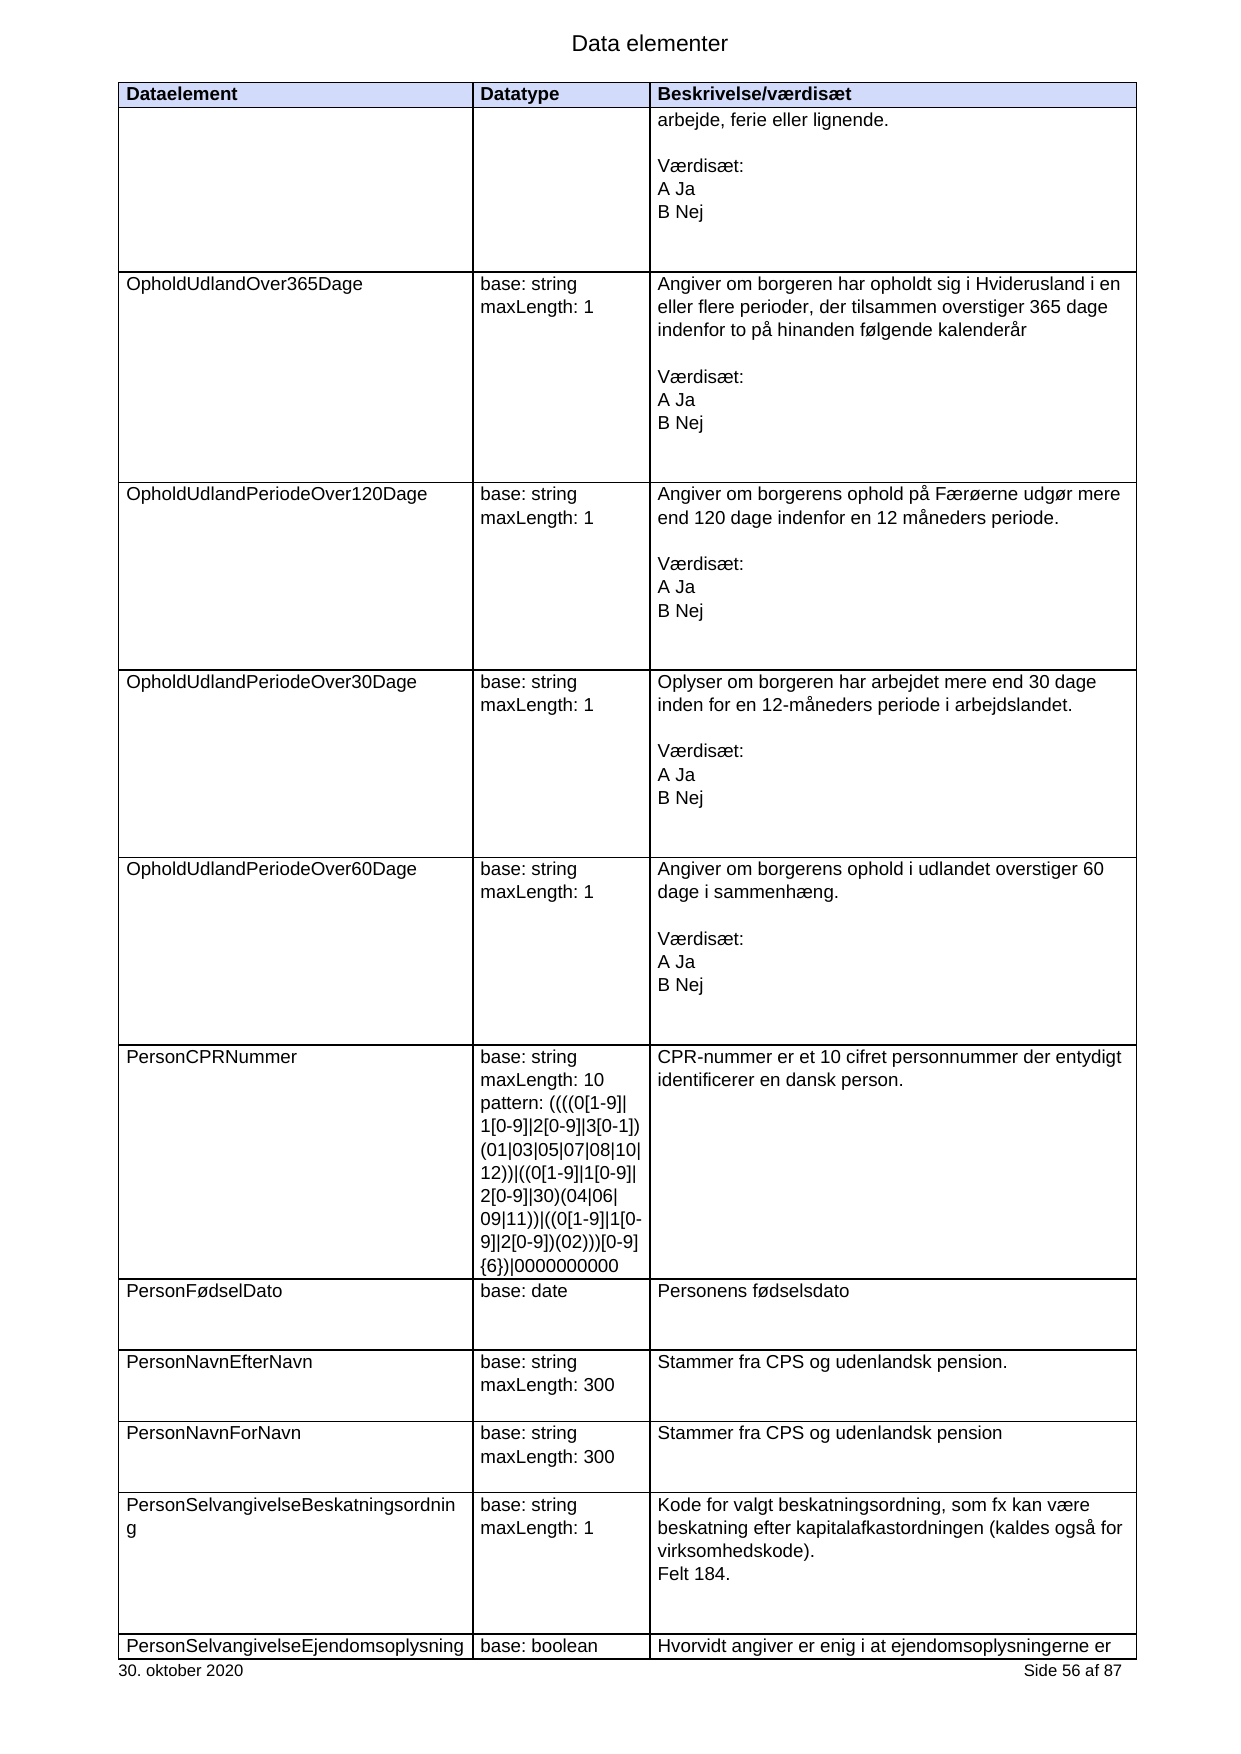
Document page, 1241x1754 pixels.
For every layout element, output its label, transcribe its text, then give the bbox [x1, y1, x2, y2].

table_cell base: string maxLength: 1 [474, 1493, 649, 1633]
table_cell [119, 1635, 472, 1658]
table_cell OpholdUdlandPeriodeOver120Dage [119, 483, 472, 669]
table_cell Stammer fra CPS og udenlandsk pension [651, 1422, 1136, 1492]
table_cell base: string maxLength: 300 [474, 1351, 649, 1421]
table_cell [651, 108, 1136, 271]
table_cell Stammer fra CPS og udenlandsk pension. [651, 1351, 1136, 1421]
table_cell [119, 108, 472, 271]
table_cell base: string maxLength: 1 [474, 671, 649, 856]
table_cell base: string maxLength: 1 [474, 273, 649, 482]
table_cell Personens fødselsdato [651, 1280, 1136, 1349]
table_cell OpholdUdlandPeriodeOver30Dage [119, 671, 472, 856]
table_cell PersonNavnForNavn [119, 1422, 472, 1492]
table_cell base: string maxLength: 1 [474, 483, 649, 669]
table_cell base: date [474, 1280, 649, 1349]
table_cell base: string maxLength: 1 [474, 858, 649, 1044]
table_cell PersonNavnEfterNavn [119, 1351, 472, 1421]
table_cell CPR-nummer er et 10 cifret personnummer der entydigt identificerer en dansk person. [651, 1046, 1136, 1278]
table_cell PersonFødselDato [119, 1280, 472, 1349]
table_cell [474, 108, 649, 271]
table_cell Kode for valgt beskatningsordning, som fx kan være beskatning efter kapitalafkastordningen (kaldes også for virksomhedskode). Felt 184. [651, 1493, 1136, 1633]
table_cell Angiver om borgerens ophold i udlandet overstiger 60 dage i sammenhæng. Værdisæt: A Ja B Nej [651, 858, 1136, 1044]
table_cell base: boolean [474, 1635, 649, 1658]
table_header Beskrivelse/værdisæt [651, 83, 1136, 107]
table_cell PersonCPRNummer [119, 1046, 472, 1278]
table_header Datatype [474, 83, 649, 107]
table_cell Angiver om borgerens ophold på Færøerne udgør mere end 120 dage indenfor en 12 måneders periode. Værdisæt: A Ja B Nej [651, 483, 1136, 669]
table_cell base: string maxLength: 10 pattern: ((((0[1-9]|1[0-9]|2[0-9]|3[0-1])(01|03|05|07|08|10|12))|((0[1-9]|1[0-9]|2[0-9]|30)(04|06|09|11))|((0[1-9]|1[0-9]|2[0-9])(02)))[0-9]{6})|0000000000 [474, 1046, 649, 1278]
table_cell PersonSelvangivelseBeskatningsordning [119, 1493, 472, 1633]
table_header Dataelement [119, 83, 472, 107]
table_cell OpholdUdlandOver365Dage [119, 273, 472, 482]
table_cell Oplyser om borgeren har arbejdet mere end 30 dage inden for en 12-måneders periode i arbejdslandet. Værdisæt: A Ja B Nej [651, 671, 1136, 856]
table_cell Angiver om borgeren har opholdt sig i Hviderusland i en eller flere perioder, der tilsammen overstiger 365 dage indenfor to på hinanden følgende kalenderår Værdisæt: A Ja B Nej [651, 273, 1136, 482]
table_cell base: string maxLength: 300 [474, 1422, 649, 1492]
table_cell OpholdUdlandPeriodeOver60Dage [119, 858, 472, 1044]
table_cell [651, 1635, 1136, 1658]
